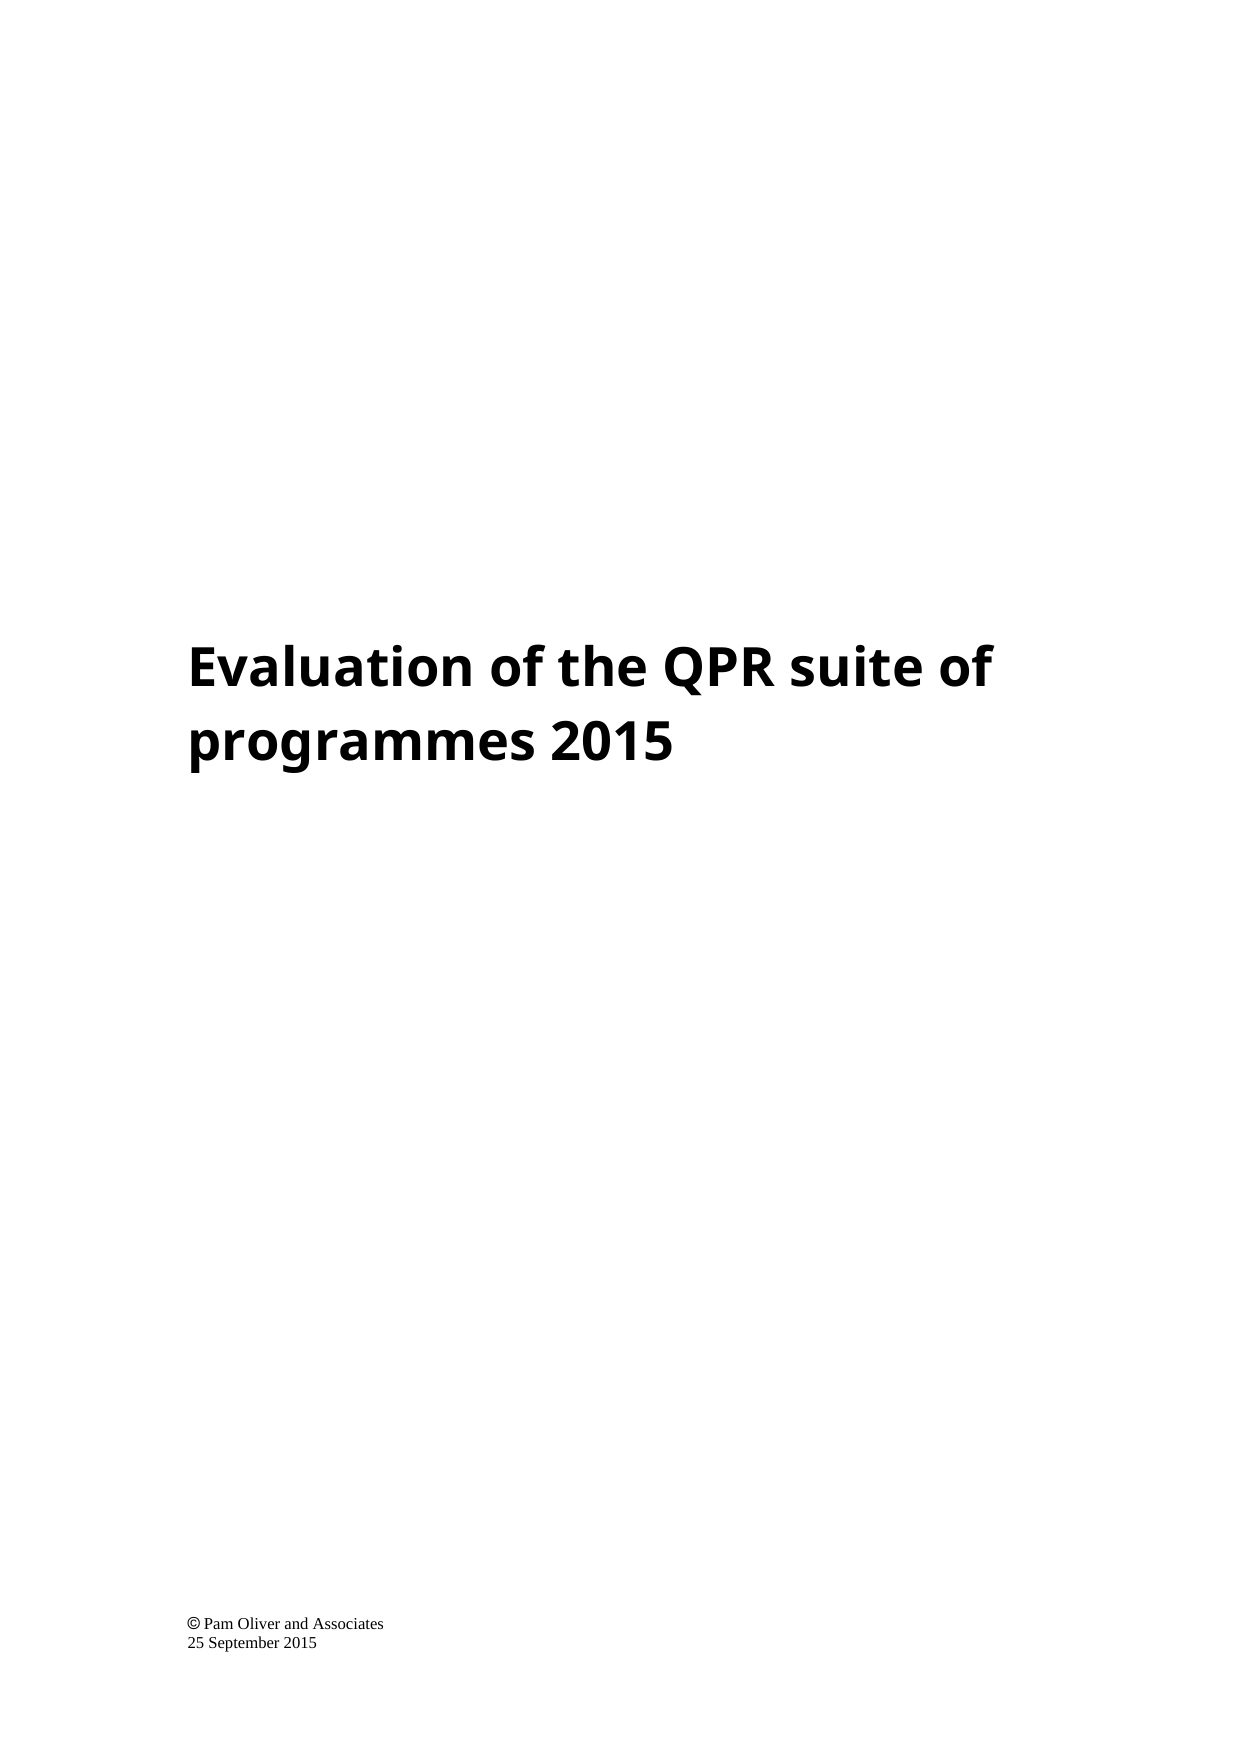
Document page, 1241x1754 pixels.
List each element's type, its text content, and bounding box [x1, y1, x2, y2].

text Evaluation of the QPR suite of programmes 2015 [187, 628, 1112, 776]
